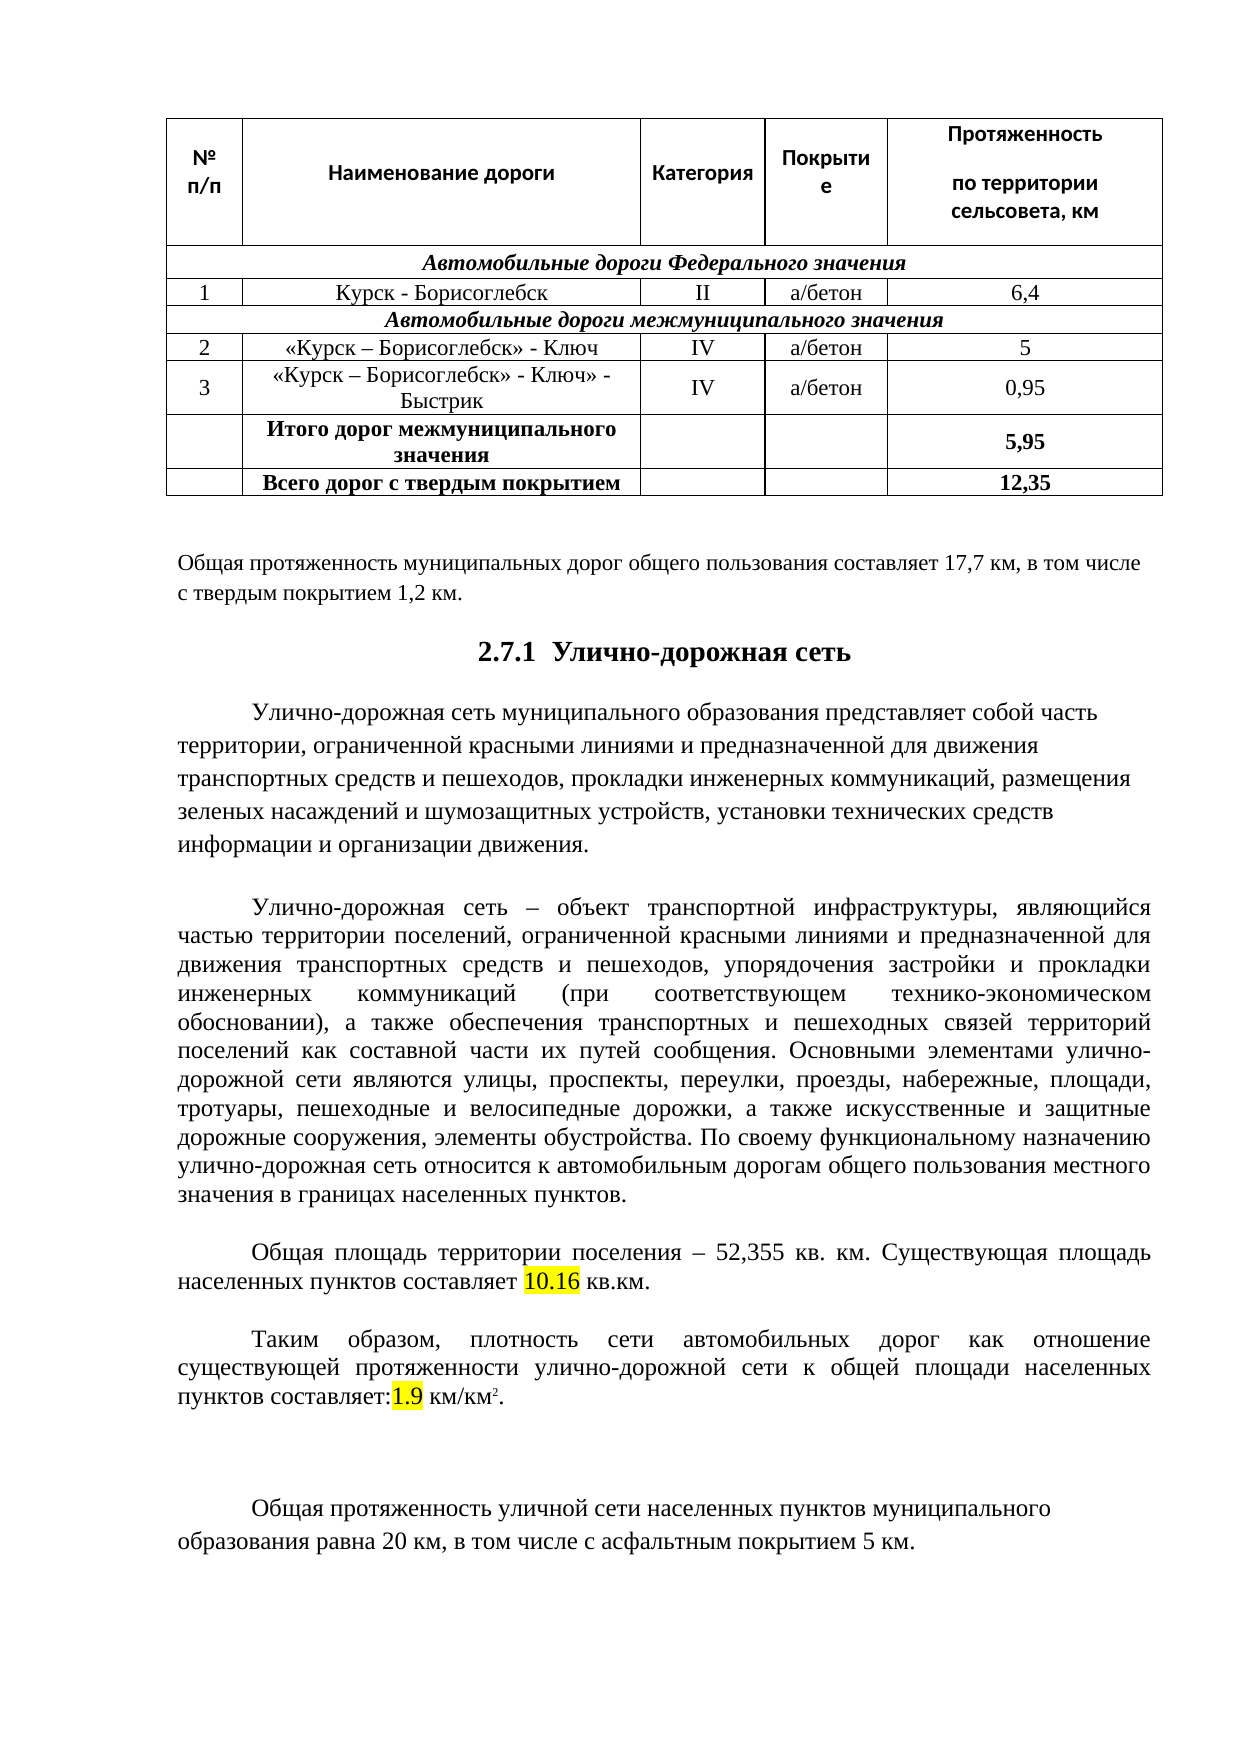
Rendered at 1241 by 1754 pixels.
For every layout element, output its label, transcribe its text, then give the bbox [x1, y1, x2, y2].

table_cell [167, 415, 242, 468]
text Общая протяженность муниципальных дорог общего пользования составляет 17,7 км, в том числе с твердым покрытием 1,2 км. [177, 549, 1152, 606]
table_header Наименование дороги [243, 119, 640, 245]
table_header Протяженность по территории сельсовета, км [888, 119, 1162, 245]
table_cell 0,95 [888, 361, 1162, 414]
table_cell [641, 415, 764, 468]
text Улично-дорожная сеть – объект транспортной инфраструктуры, являющийся частью территории поселений, ограниченной красными линиями и предназначенной для движения транспортных средств и пешеходов, упорядочения застройки и прокладки инженерных коммуникаций (при соответствующем технико-экономическом обосновании), а также обеспечения транспортных и пешеходных связей территорий поселений как составной части их путей сообщения. Основными элементами улично-дорожной сети являются улицы, проспекты, переулки, проезды, набережные, площади, тротуары, пешеходные и велосипедные дорожки, а также искусственные и защитные дорожные сооружения, элементы обустройства. По своему функциональному назначению улично-дорожная сеть относится к автомобильным дорогам общего пользования местного значения в границах населенных пунктов. [177, 892, 1152, 1208]
table_cell 5 [888, 334, 1162, 360]
table_cell а/бетон [766, 334, 887, 360]
table_cell 1 [167, 279, 242, 305]
table_cell Итого дорог межмуниципального значения [243, 415, 640, 468]
text Общая площадь территории поселения – 52,355 кв. км. Существующая площадь населенных пунктов составляет 10.16 кв.км. [177, 1237, 1152, 1294]
table_cell IV [641, 361, 764, 414]
table_header № п/п [167, 119, 242, 245]
table_cell 5,95 [888, 415, 1162, 468]
table_cell II [641, 279, 764, 305]
table_cell [766, 415, 887, 468]
table_cell 3 [167, 361, 242, 414]
table_cell 6,4 [888, 279, 1162, 305]
table_cell а/бетон [766, 361, 887, 414]
table_header Категория [641, 119, 764, 245]
table_cell «Курск – Борисоглебск» - Ключ [243, 334, 640, 360]
table_cell 12,35 [888, 469, 1162, 495]
table_cell Автомобильные дороги Федерального значения [167, 246, 1162, 278]
table_cell а/бетон [766, 279, 887, 305]
text Общая протяженность уличной сети населенных пунктов муниципального образования равна 20 км, в том числе с асфальтным покрытием 5 км. [177, 1493, 1152, 1555]
table_cell 2 [167, 334, 242, 360]
table_cell [167, 469, 242, 495]
subtitle Улично-дорожная сеть [177, 634, 1152, 668]
table_cell [766, 469, 887, 495]
table_cell Курск - Борисоглебск [243, 279, 640, 305]
text Таким образом, плотность сети автомобильных дорог как отношение существующей протяженности улично-дорожной сети к общей площади населенных пунктов составляет:1.9 км/км2. [177, 1324, 1152, 1410]
text Улично-дорожная сеть муниципального образования представляет собой часть территории, ограниченной красными линиями и предназначенной для движения транспортных средств и пешеходов, прокладки инженерных коммуникаций, размещения зеленых насаждений и шумозащитных устройств, установки технических средств информации и организации движения. [177, 697, 1152, 858]
table_cell «Курск – Борисоглебск» - Ключ» - Быстрик [243, 361, 640, 414]
table_cell Автомобильные дороги межмуниципального значения [167, 306, 1162, 333]
table_cell IV [641, 334, 764, 360]
table_cell Всего дорог с твердым покрытием [243, 469, 640, 495]
table_header Покрытие [766, 119, 887, 245]
table_cell [641, 469, 764, 495]
